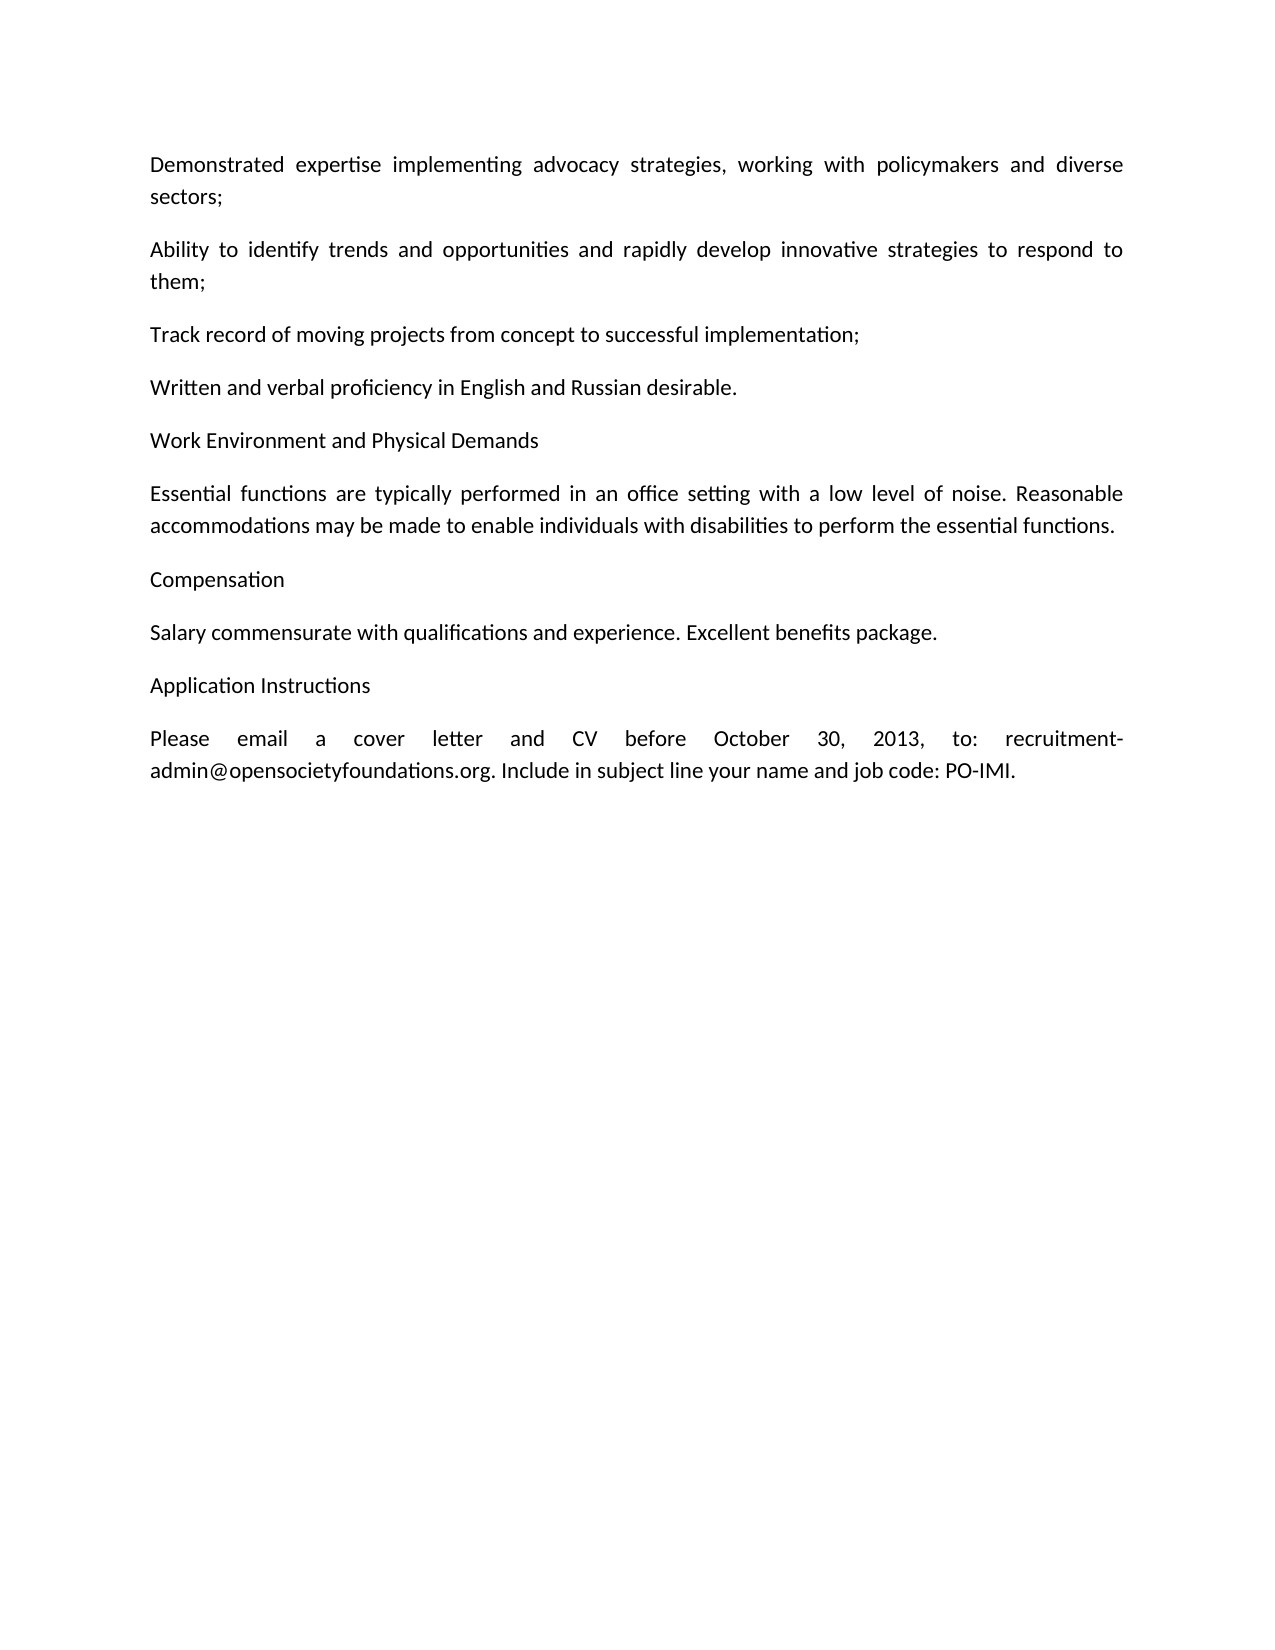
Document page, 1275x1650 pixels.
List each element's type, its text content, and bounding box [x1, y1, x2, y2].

text Essential functions are typically performed in an office setting with a low level of noise. Reasonable accommodations may be made to enable individuals with disabilities to perform the essential functions. [150, 479, 1125, 540]
text Written and verbal proficiency in English and Russian desirable. [150, 373, 1125, 401]
text Please email a cover letter and CV before October 30, 2013, to: recruitment-admin@opensocietyfoundations.org. Include in subject line your name and job code: PO-IMI. [150, 724, 1125, 784]
text Demonstrated expertise implementing advocacy strategies, working with policymakers and diverse sectors; [150, 150, 1125, 210]
text Salary commensurate with qualifications and experience. Excellent benefits package. [150, 618, 1125, 646]
text Compensation [150, 565, 1125, 593]
text Ability to identify trends and opportunities and rapidly develop innovative strategies to respond to them; [150, 235, 1125, 295]
text Application Instructions [150, 671, 1125, 699]
text Track record of moving projects from concept to successful implementation; [150, 320, 1125, 348]
text Work Environment and Physical Demands [150, 426, 1125, 454]
